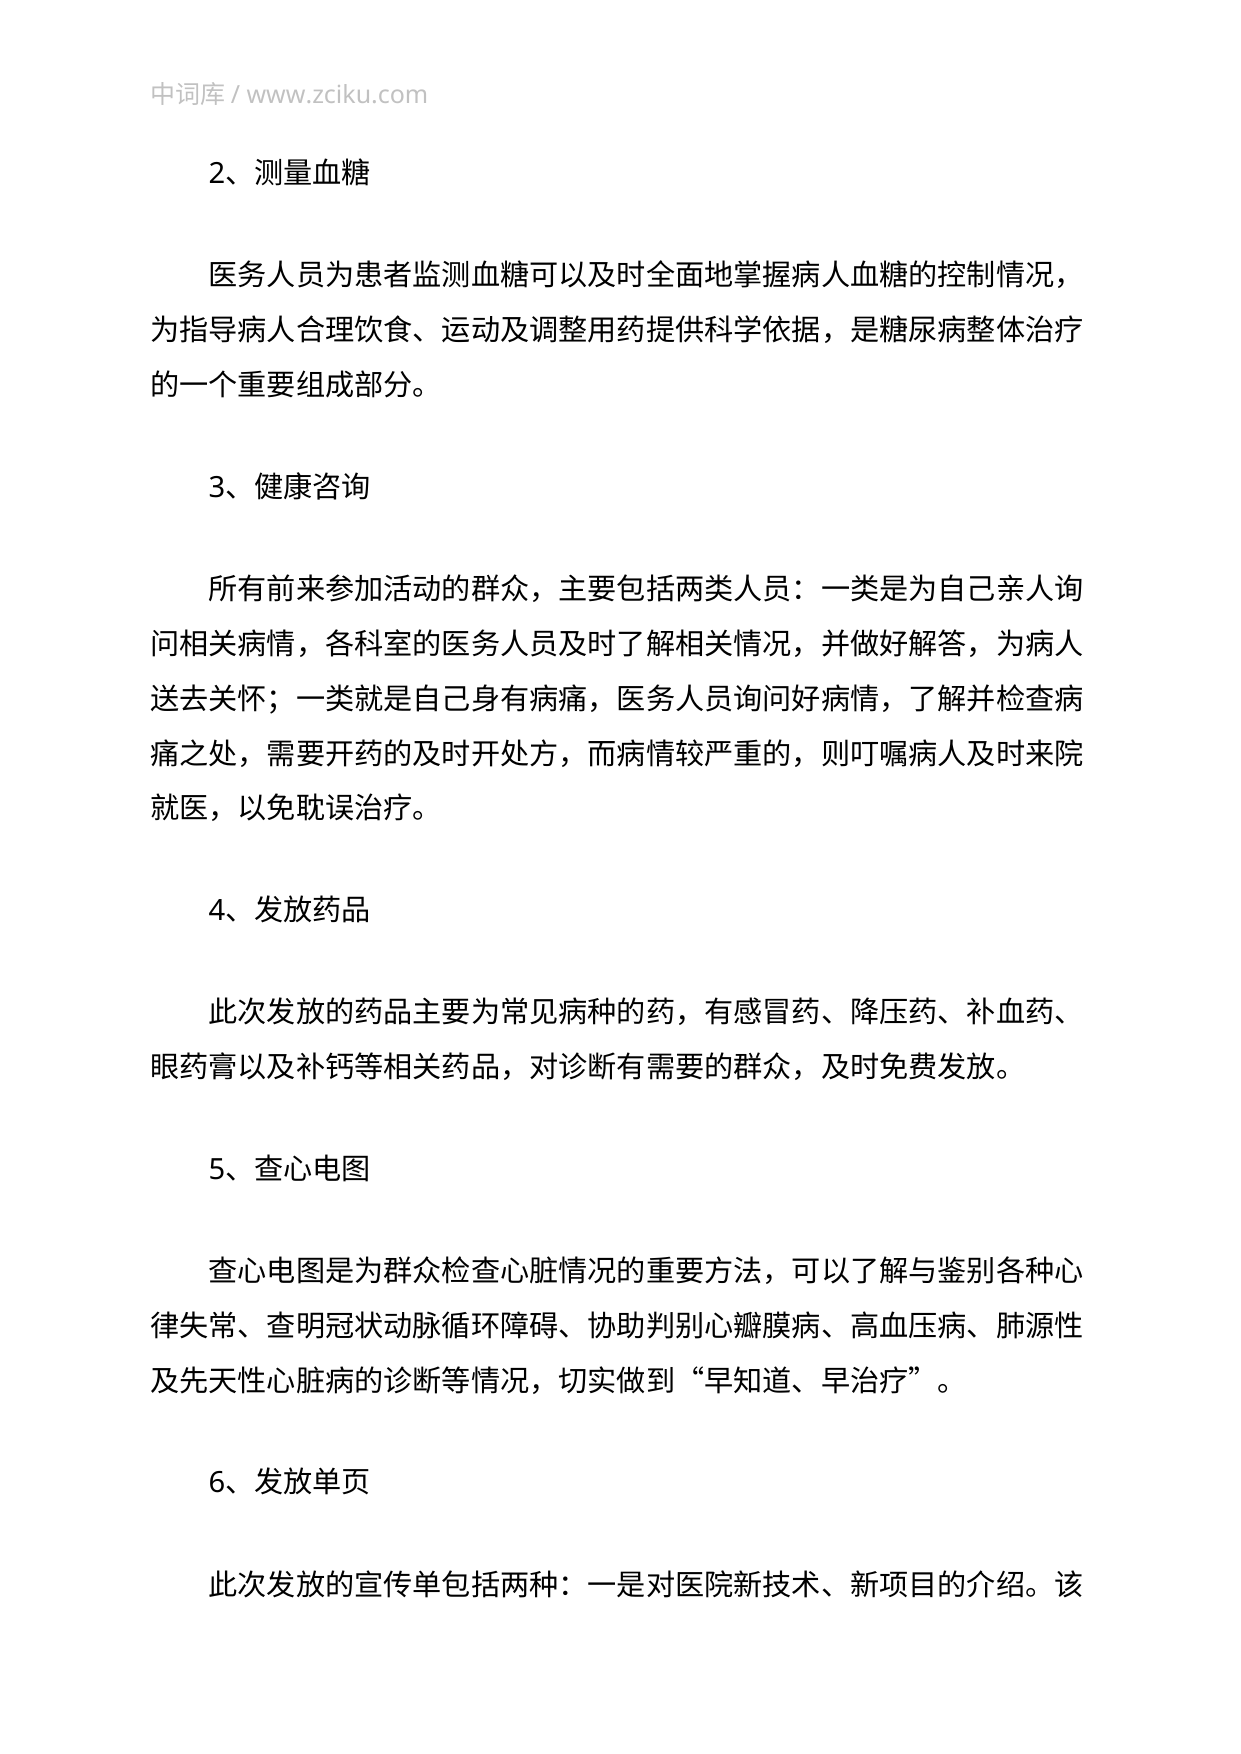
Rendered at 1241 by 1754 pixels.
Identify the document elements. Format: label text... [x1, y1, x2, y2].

text 此次发放的药品主要为常见病种的药，有感冒药、降压药、补血药、眼药膏以及补钙等相关药品，对诊断有需要的群众，及时免费发放。 [150, 989, 1090, 1086]
text 5、查心电图 [150, 1146, 1090, 1188]
text 6、发放单页 [150, 1459, 1090, 1501]
text 2、测量血糖 [150, 150, 1090, 192]
text 医务人员为患者监测血糖可以及时全面地掌握病人血糖的控制情况，为指导病人合理饮食、运动及调整用药提供科学依据，是糖尿病整体治疗的一个重要组成部分。 [150, 252, 1090, 404]
text 所有前来参加活动的群众，主要包括两类人员：一类是为自己亲人询问相关病情，各科室的医务人员及时了解相关情况，并做好解答，为病人送去关怀；一类就是自己身有病痛，医务人员询问好病情，了解并检查病痛之处，需要开药的及时开处方，而病情较严重的，则叮嘱病人及时来院就医，以免耽误治疗。 [150, 566, 1090, 827]
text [150, 1561, 1090, 1603]
text 4、发放药品 [150, 887, 1090, 929]
text 查心电图是为群众检查心脏情况的重要方法，可以了解与鉴别各种心律失常、查明冠状动脉循环障碍、协助判别心瓣膜病、高血压病、肺源性及先天性心脏病的诊断等情况，切实做到“早知道、早治疗”。 [150, 1247, 1090, 1399]
text 3、健康咨询 [150, 463, 1090, 506]
